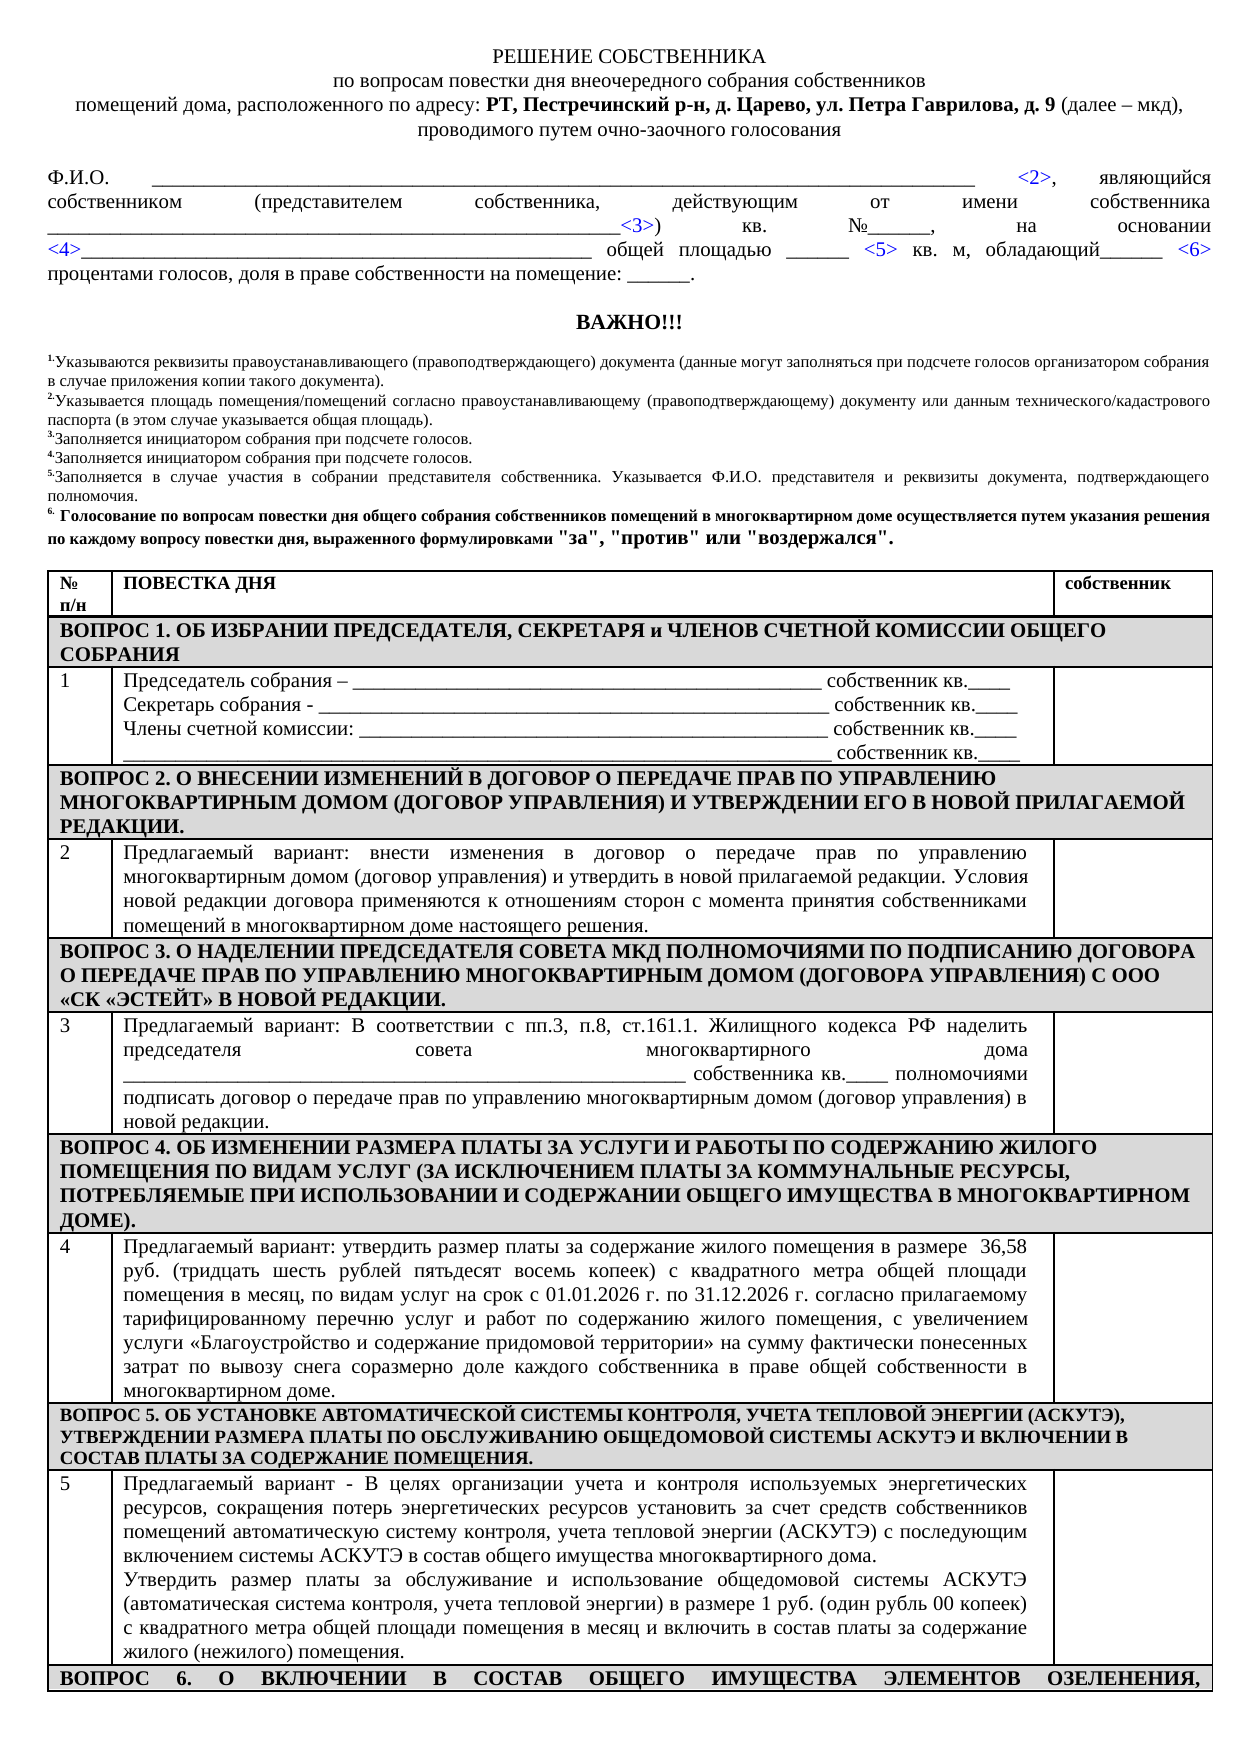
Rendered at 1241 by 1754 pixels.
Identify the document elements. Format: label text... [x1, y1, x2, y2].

table_header собственник [1055, 572, 1212, 615]
text 1.Указываются реквизиты правоустанавливающего (правоподтверждающего) документа (данные могут заполняться при подсчете голосов организатором собрания в случае приложения копии такого документа). [47, 352, 1211, 390]
table_cell Предлагаемый вариант: В соответствии с пп.3, п.8, ст.161.1. Жилищного кодекса РФ наделить председателя совета многоквартирного дома ______________________________________________________ собственника кв.____ полномочиями подписать договор о передаче прав по управлению многоквартирным домом (договор управления) в новой редакции. [113, 1013, 1053, 1133]
table_header ПОВЕСТКА ДНЯ [113, 572, 1053, 615]
table_cell 1 [49, 668, 111, 764]
table_cell 4 [49, 1234, 111, 1402]
text Ф.И.О. _______________________________________________________________________________ <2>, являющийся собственником (представителем собственника, действующим от имени собственника _______________________________________________________<3>) кв. №______, на основании <4>_________________________________________________ общей площадью ______ <5> кв. м, обладающий______ <6> процентами голосов, доля в праве собственности на помещение: ______. [47, 164, 1211, 285]
table_cell Вопрос 5. ОБ УСТАНОВКЕ АВТОМАТИЧЕСКОЙ СИСТЕМЫ КОНТРОЛЯ, УЧЕТА ТЕПЛОВОЙ ЭНЕРГИИ (АСКУТЭ), УТВЕРЖДЕНИИ РАЗМЕРА ПЛАТЫ ПО ОБСЛУЖИВАНИЮ ОБЩЕДОМОВОЙ СИСТЕМЫ АСКУТЭ И ВКЛЮЧЕНИИ В СОСТАВ ПЛАТЫ ЗА СОДЕРЖАНИЕ ПОМЕЩЕНИЯ. [49, 1404, 1212, 1469]
table_header № п/н [49, 572, 111, 615]
table_cell [1055, 668, 1212, 764]
table_cell [1055, 840, 1212, 937]
text РЕШЕНИЕ СОБСТВЕННИКА [47, 44, 1211, 68]
table_cell ВОПРОС 3. О НАДЕЛЕНИИ ПРЕДСЕДАТЕЛЯ СОВЕТА МКД ПОЛНОМОЧИЯМИ ПО ПОДПИСАНИЮ ДОГОВОРА О ПЕРЕДАЧЕ ПРАВ ПО УПРАВЛЕНИЮ МНОГОКВАРТИРНЫМ ДОМОМ (ДОГОВОРА УПРАВЛЕНИЯ) С ООО «СК «ЭСТЕЙТ» В НОВОЙ РЕДАКЦИИ. [49, 939, 1212, 1011]
table_cell Предлагаемый вариант: внести изменения в договор о передаче прав по управлению многоквартирным домом (договор управления) и утвердить в новой прилагаемой редакции. Условия новой редакции договора применяются к отношениям сторон с момента принятия собственниками помещений в многоквартирном доме настоящего решения. [113, 840, 1053, 937]
table_cell ВОПРОС 1. ОБ ИЗБРАНИИ ПРЕДСЕДАТЕЛЯ, СЕКРЕТАРЯ и ЧЛЕНОВ СЧЕТНОЙ КОМИССИИ ОБЩЕГО СОБРАНИЯ [49, 618, 1212, 666]
text 2.Указывается площадь помещения/помещений согласно правоустанавливающему (правоподтверждающему) документу или данным технического/кадастрового паспорта (в этом случае указывается общая площадь). [47, 390, 1211, 429]
text помещений дома, расположенного по адресу: РТ, Пестречинский р-н, д. Царево, ул. Петра Гаврилова, д. 9 (далее – мкд), проводимого путем очно-заочного голосования [47, 92, 1211, 141]
table_cell 2 [49, 840, 111, 937]
table_cell [1055, 1471, 1212, 1663]
table_cell [1055, 1234, 1212, 1402]
table_cell 5 [49, 1471, 111, 1663]
text 4.Заполняется инициатором собрания при подсчете голосов. [47, 448, 1211, 467]
table_cell Вопрос 4. ОБ ИЗМЕНЕНИИ РАЗМЕРА ПЛАТЫ ЗА УСЛУГИ И РАБОТЫ ПО СОДЕРЖАНИЮ ЖИЛОГО ПОМЕЩЕНИЯ ПО ВИДАМ УСЛУГ (ЗА ИСКЛЮЧЕНИЕМ ПЛАТЫ ЗА КОММУНАЛЬНЫЕ РЕСУРСЫ, ПОТРЕБЛЯЕМЫЕ ПРИ ИСПОЛЬЗОВАНИИ И СОДЕРЖАНИИ ОБЩЕГО ИМУЩЕСТВА В МНОГОКВАРТИРНОМ ДОМЕ). [49, 1135, 1212, 1232]
text 6. Голосование по вопросам повестки дня общего собрания собственников помещений в многоквартирном доме осуществляется путем указания решения по каждому вопросу повестки дня, выраженного формулировками "за", "против" или "воздержался". [47, 505, 1211, 549]
table_cell Предлагаемый вариант - В целях организации учета и контроля используемых энергетических ресурсов, сокращения потерь энергетических ресурсов установить за счет средств собственников помещений автоматическую систему контроля, учета тепловой энергии (АСКУТЭ) с последующим включением системы АСКУТЭ в состав общего имущества многоквартирного дома. Утвердить размер платы за обслуживание и использование общедомовой системы АСКУТЭ (автоматическая система контроля, учета тепловой энергии) в размере 1 руб. (один рубль 00 копеек) с квадратного метра общей площади помещения в месяц и включить в состав платы за содержание жилого (нежилого) помещения. [113, 1471, 1053, 1663]
text 5.Заполняется в случае участия в собрании представителя собственника. Указывается Ф.И.О. представителя и реквизиты документа, подтверждающего полномочия. [47, 467, 1211, 505]
table_cell 3 [49, 1013, 111, 1133]
table_cell [1055, 1013, 1212, 1133]
table_cell Предлагаемый вариант: утвердить размер платы за содержание жилого помещения в размере 36,58 руб. (тридцать шесть рублей пятьдесят восемь копеек) с квадратного метра общей площади помещения в месяц, по видам услуг на срок с 01.01.2026 г. по 31.12.2026 г. согласно прилагаемому тарифицированному перечню услуг и работ по содержанию жилого помещения, с увеличением услуги «Благоустройство и содержание придомовой территории» на сумму фактически понесенных затрат по вывозу снега соразмерно доле каждого собственника в праве общей собственности в многоквартирном доме. [113, 1234, 1053, 1402]
text ВАЖНО!!! [47, 309, 1211, 352]
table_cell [49, 1666, 1212, 1689]
text по вопросам повестки дня внеочередного собрания собственников [47, 68, 1211, 92]
table_cell ВОПРОС 2. О ВНЕСЕНИИ ИЗМЕНЕНИЙ В ДОГОВОР О ПЕРЕДАЧЕ ПРАВ ПО УПРАВЛЕНИЮ МНОГОКВАРТИРНЫМ ДОМОМ (ДОГОВОР УПРАВЛЕНИЯ) И УТВЕРЖДЕНИИ ЕГО В НОВОЙ ПРИЛАГАЕМОЙ РЕДАКЦИИ. [49, 766, 1212, 838]
text 3.Заполняется инициатором собрания при подсчете голосов. [47, 429, 1211, 448]
table_cell Председатель собрания – _____________________________________________ собственник кв.____ Секретарь собрания - _________________________________________________ собственник кв.____ Члены счетной комиссии: _____________________________________________ собственник кв.____ ____________________________________________________________________ собственник кв.____ [113, 668, 1053, 764]
